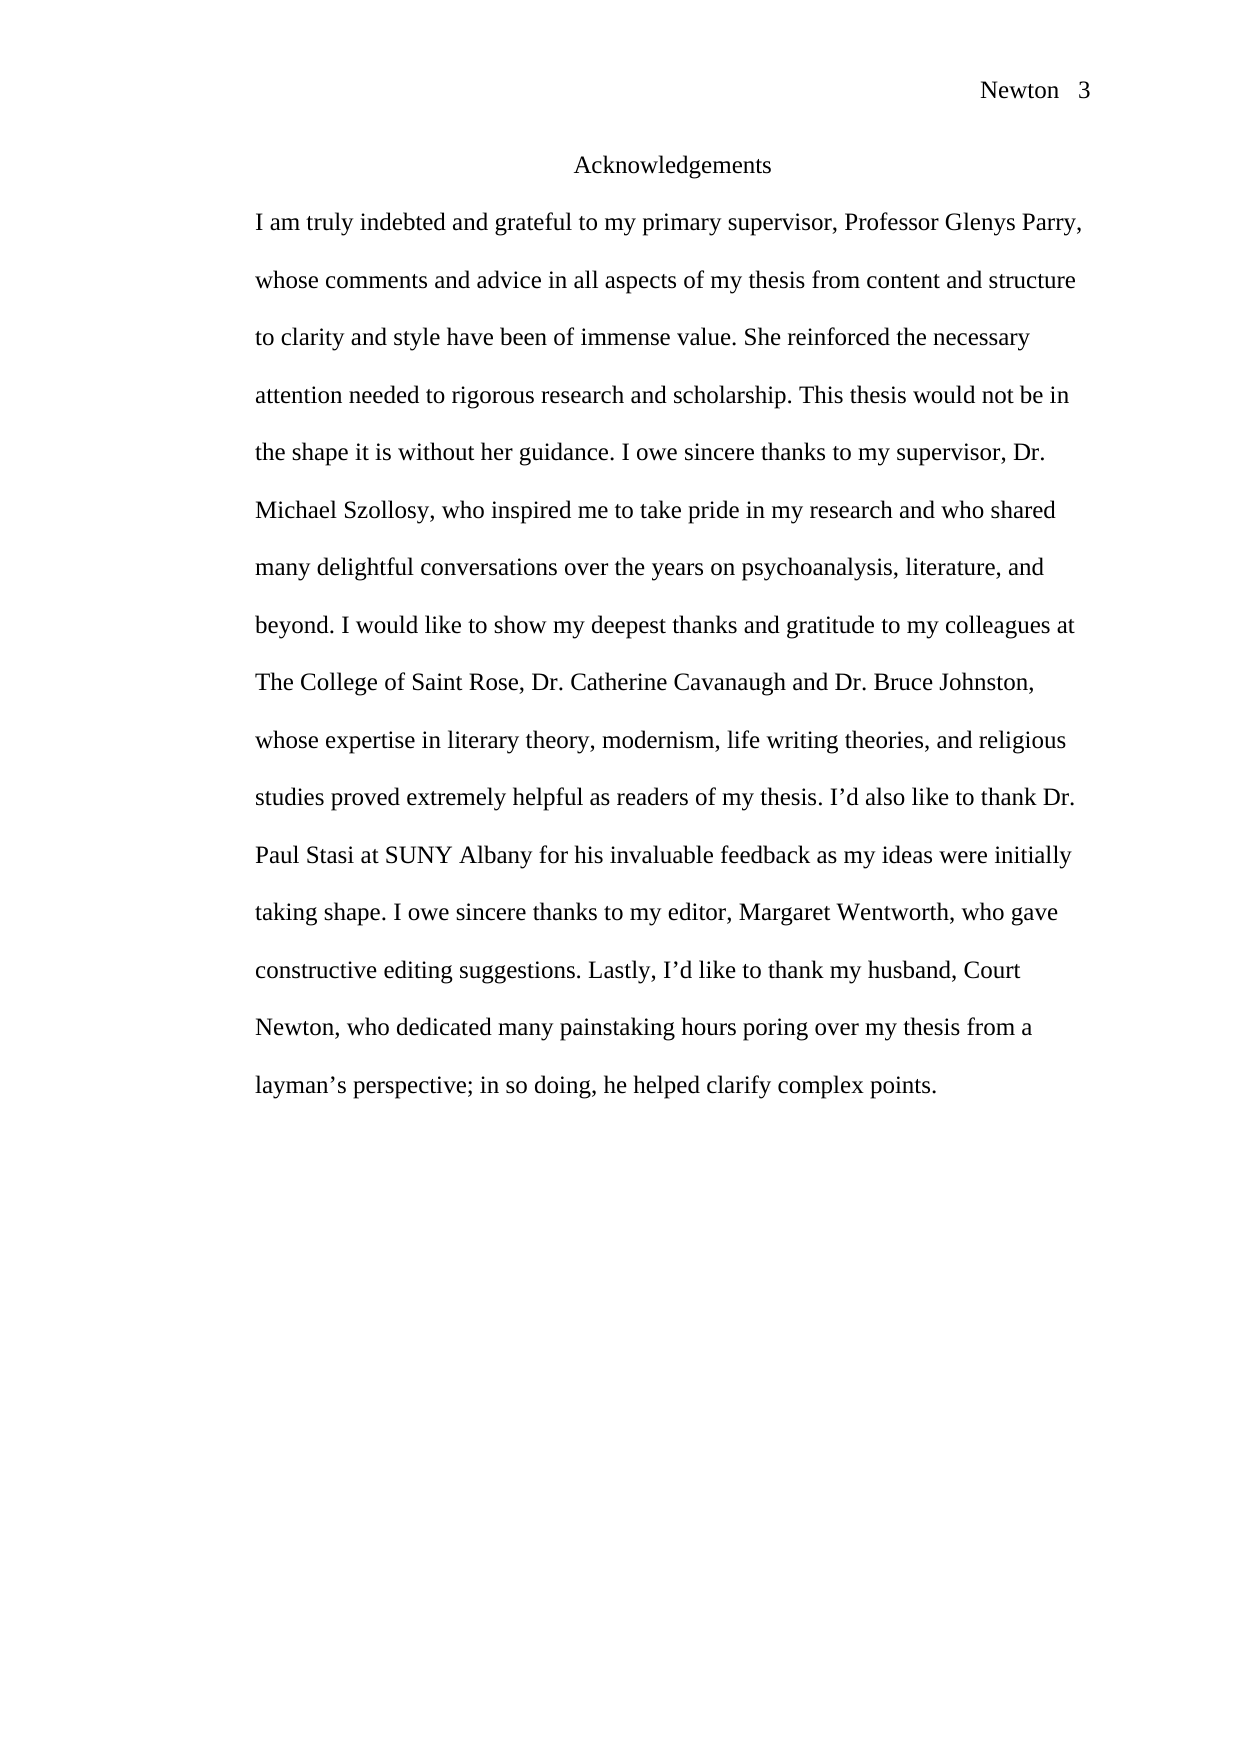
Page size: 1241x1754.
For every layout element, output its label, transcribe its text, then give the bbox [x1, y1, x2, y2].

text I am truly indebted and grateful to my primary supervisor, Professor Glenys Parry, whose comments and advice in all aspects of my thesis from content and structure to clarity and style have been of immense value. She reinforced the necessary attention needed to rigorous research and scholarship. This thesis would not be in the shape it is without her guidance. I owe sincere thanks to my supervisor, Dr. Michael Szollosy, who inspired me to take pride in my research and who shared many delightful conversations over the years on psychoanalysis, literature, and beyond. I would like to show my deepest thanks and gratitude to my colleagues at The College of Saint Rose, Dr. Catherine Cavanaugh and Dr. Bruce Johnston, whose expertise in literary theory, modernism, life writing theories, and religious studies proved extremely helpful as readers of my thesis. I’d also like to thank Dr. Paul Stasi at SUNY Albany for his invaluable feedback as my ideas were initially taking shape. I owe sincere thanks to my editor, Margaret Wentworth, who gave constructive editing suggestions. Lastly, I’d like to thank my husband, Court Newton, who dedicated many painstaking hours poring over my thesis from a layman’s perspective; in so doing, he helped clarify complex points. [255, 207, 1090, 1099]
text Acknowledgements [255, 150, 1090, 179]
